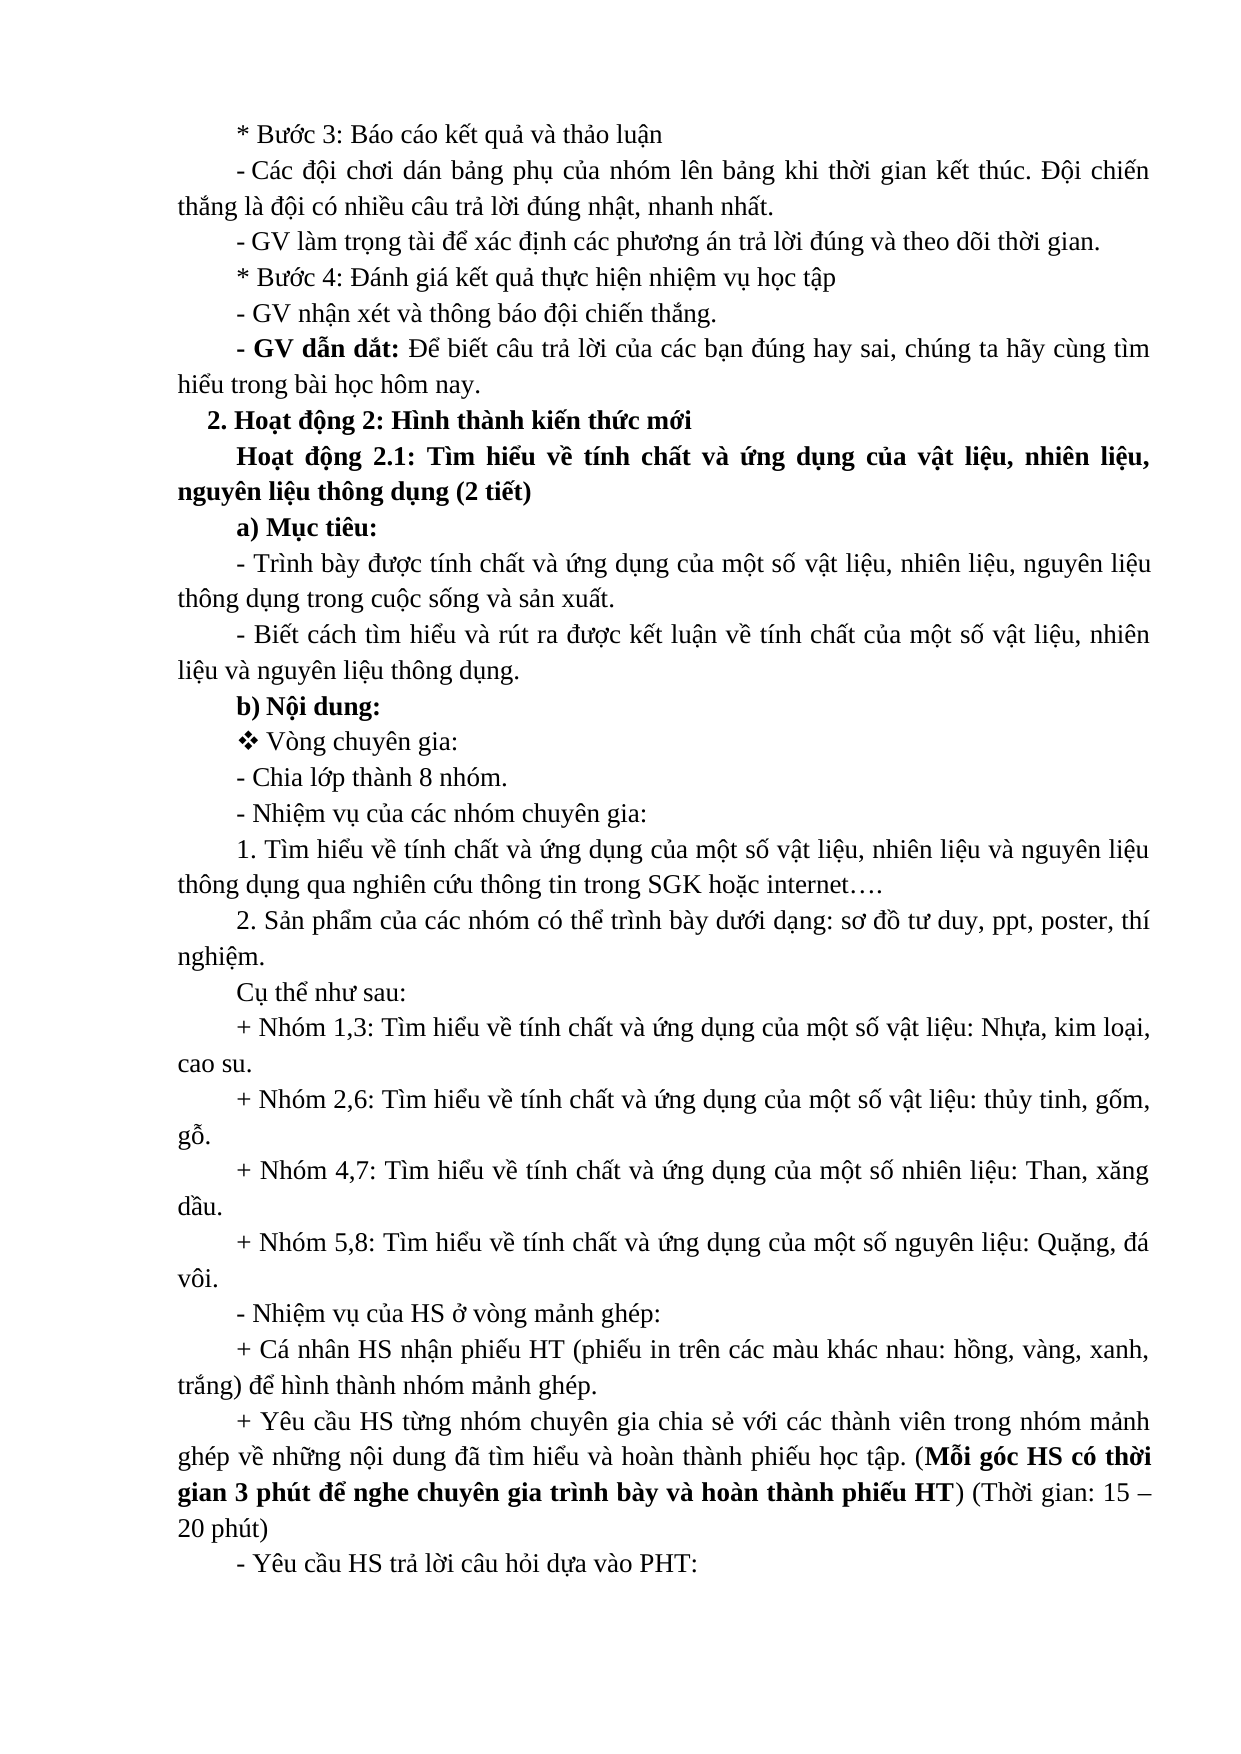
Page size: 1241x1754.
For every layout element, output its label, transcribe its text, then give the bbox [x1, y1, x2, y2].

text * Bước 3: Báo cáo kết quả và thảo luận [177, 118, 1152, 149]
text 2. Sản phẩm của các nhóm có thể trình bày dưới dạng: sơ đồ tư duy, ppt, poster, thí nghiệm. [177, 904, 1152, 971]
text - Nhiệm vụ của các nhóm chuyên gia: [177, 797, 1152, 828]
text + Nhóm 5,8: Tìm hiểu về tính chất và ứng dụng của một số nguyên liệu: Quặng, đá vôi. [177, 1226, 1152, 1293]
text 2. Hoạt động 2: Hình thành kiến thức mới [177, 404, 1152, 435]
text 1. Tìm hiểu về tính chất và ứng dụng của một số vật liệu, nhiên liệu và nguyên liệu thông dụng qua nghiên cứu thông tin trong SGK hoặc internet…. [177, 833, 1152, 900]
list Mục tiêu: [177, 511, 1152, 542]
text + Cá nhân HS nhận phiếu HT (phiếu in trên các màu khác nhau: hồng, vàng, xanh, trắng) để hình thành nhóm mảnh ghép. [177, 1333, 1152, 1400]
text + Nhóm 2,6: Tìm hiểu về tính chất và ứng dụng của một số vật liệu: thủy tinh, gốm, gỗ. [177, 1083, 1152, 1150]
text Cụ thể như sau: [177, 976, 1152, 1007]
text - Biết cách tìm hiểu và rút ra được kết luận về tính chất của một số vật liệu, nhiên liệu và nguyên liệu thông dụng. [177, 618, 1152, 685]
text + Yêu cầu HS từng nhóm chuyên gia chia sẻ với các thành viên trong nhóm mảnh ghép về những nội dung đã tìm hiểu và hoàn thành phiếu học tập. (Mỗi góc HS có thời gian 3 phút để nghe chuyên gia trình bày và hoàn thành phiếu HT) (Thời gian: 15 – 20 phút) [177, 1404, 1152, 1543]
text Hoạt động 2.1: Tìm hiểu về tính chất và ứng dụng của vật liệu, nhiên liệu, nguyên liệu thông dụng (2 tiết) [177, 440, 1152, 507]
text - Trình bày được tính chất và ứng dụng của một số vật liệu, nhiên liệu, nguyên liệu thông dụng trong cuộc sống và sản xuất. [177, 547, 1152, 614]
list - GV nhận xét và thông báo đội chiến thắng. [177, 297, 1152, 328]
text + Nhóm 4,7: Tìm hiểu về tính chất và ứng dụng của một số nhiên liệu: Than, xăng dầu. [177, 1154, 1152, 1221]
list Các đội chơi dán bảng phụ của nhóm lên bảng khi thời gian kết thúc. Đội chiến thắng là đội có nhiều câu trả lời đúng nhật, nhanh nhất. [177, 154, 1152, 221]
text - Yêu cầu HS trả lời câu hỏi dựa vào PHT: [177, 1547, 1152, 1579]
list Vòng chuyên gia: [177, 726, 1152, 757]
list GV làm trọng tài để xác định các phương án trả lời đúng và theo dõi thời gian. [177, 225, 1152, 256]
text - GV dẫn dắt: Để biết câu trả lời của các bạn đúng hay sai, chúng ta hãy cùng tìm hiểu trong bài học hôm nay. [177, 332, 1152, 399]
text - Nhiệm vụ của HS ở vòng mảnh ghép: [177, 1297, 1152, 1328]
text * Bước 4: Đánh giá kết quả thực hiện nhiệm vụ học tập [177, 261, 1152, 292]
text - Chia lớp thành 8 nhóm. [177, 761, 1152, 793]
list Nội dung: [177, 690, 1152, 721]
text + Nhóm 1,3: Tìm hiểu về tính chất và ứng dụng của một số vật liệu: Nhựa, kim loại, cao su. [177, 1012, 1152, 1078]
